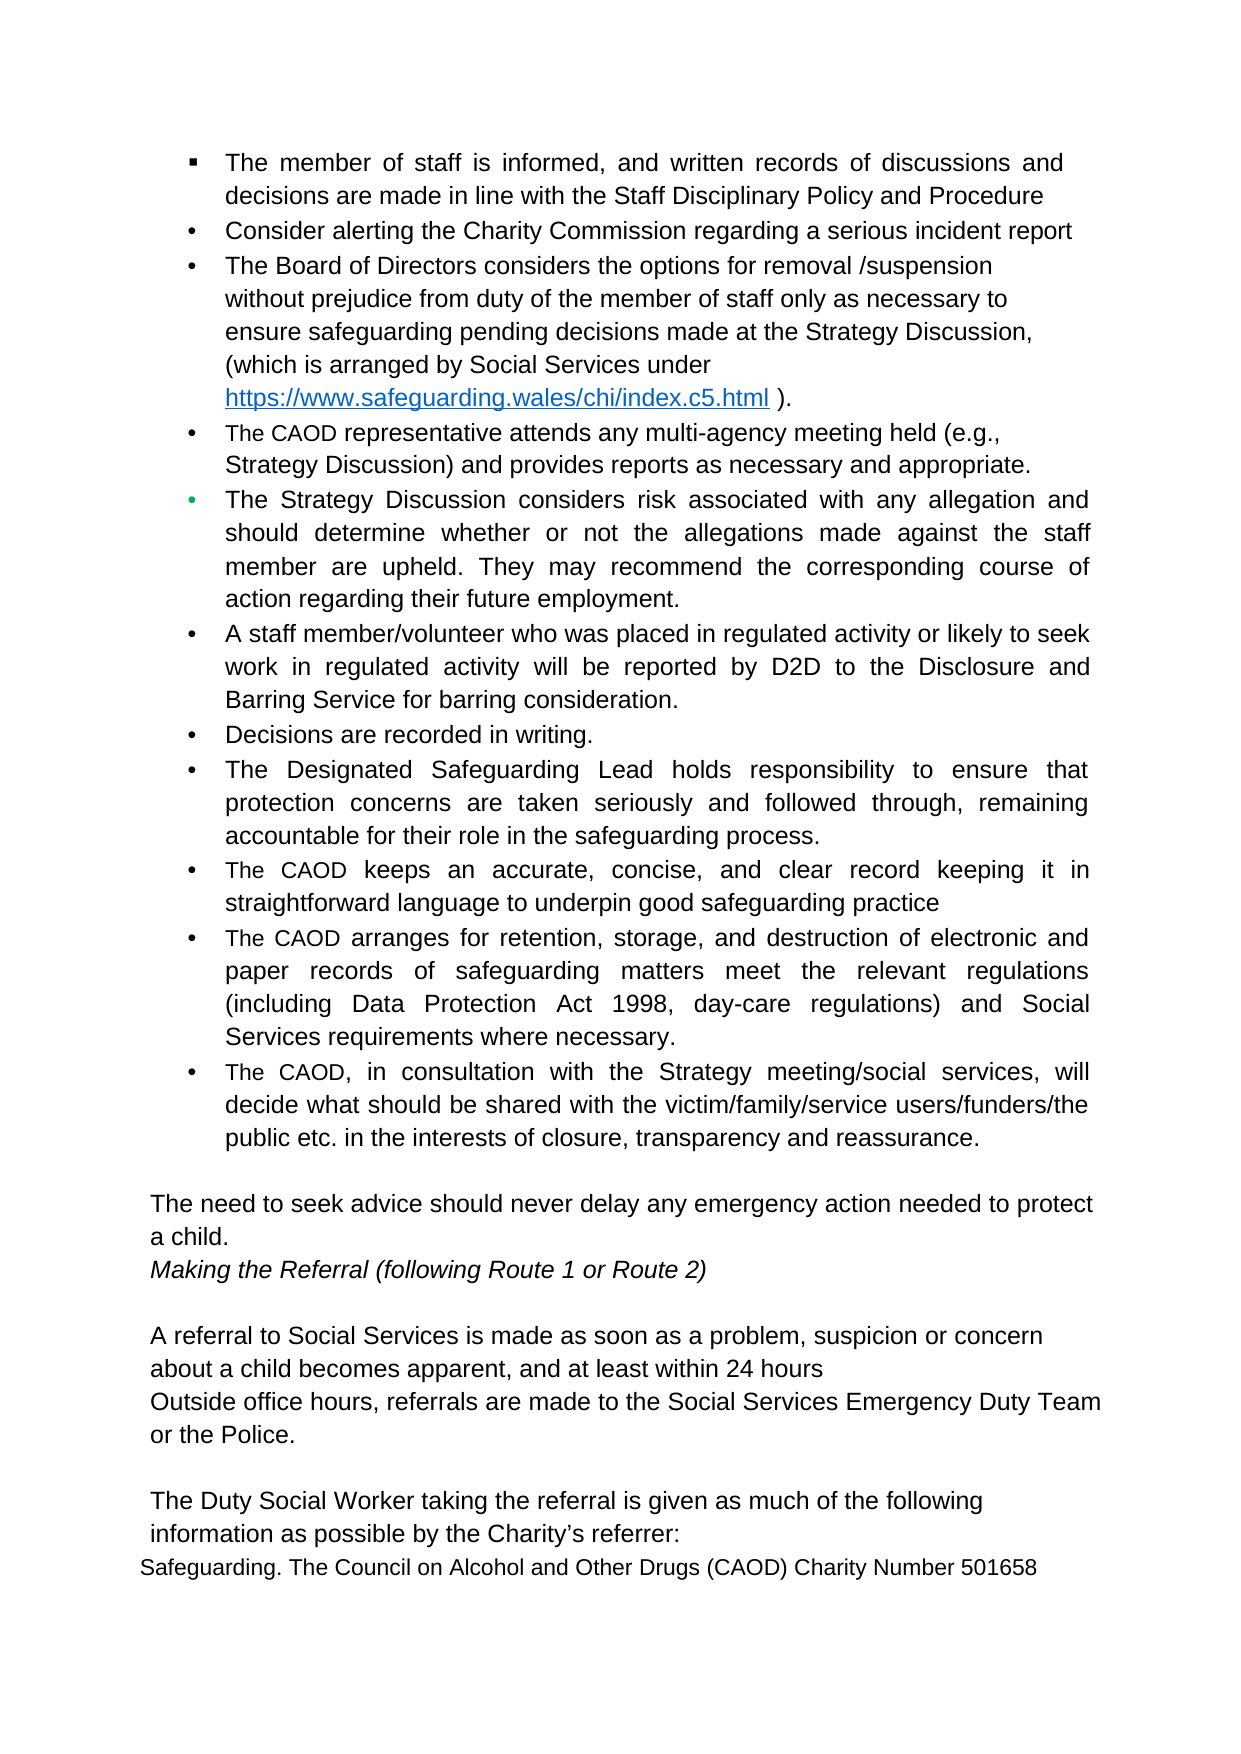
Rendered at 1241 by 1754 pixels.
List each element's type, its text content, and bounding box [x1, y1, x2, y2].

text A referral to Social Services is made as soon as a problem, suspicion or concern about a child becomes apparent, and at least within 24 hours [150, 1321, 1097, 1383]
list The Strategy Discussion considers risk associated with any allegation and should determine whether or not the allegations made against the staff member are upheld. They may recommend the corresponding course of action regarding their future employment. [187, 485, 1091, 613]
text The Duty Social Worker taking the referral is given as much of the following information as possible by the Charity’s referrer: [150, 1486, 1103, 1548]
list The member of staff is informed, and written records of discussions and decisions are made in line with the Staff Disciplinary Policy and Procedure [187, 148, 1090, 210]
list The Designated Safeguarding Lead holds responsibility to ensure that protection concerns are taken seriously and followed through, remaining accountable for their role in the safeguarding process. [187, 755, 1090, 849]
list Decisions are recorded in writing. [187, 720, 1103, 749]
text Making the Referral (following Route 1 or Route 2) [150, 1255, 1103, 1284]
text The need to seek advice should never delay any emergency action needed to protect a child. [150, 1189, 1097, 1251]
list The Board of Directors considers the options for removal /suspension without prejudice from duty of the member of staff only as necessary to ensure safeguarding pending decisions made at the Strategy Discussion, (which is arranged by Social Services under https://www.safeguarding.wales/chi/index.c5.html ). [187, 251, 1078, 411]
list The CAOD representative attends any multi-agency meeting held (e.g., Strategy Discussion) and provides reports as necessary and appropriate. [187, 417, 1090, 479]
text Outside office hours, referrals are made to the Social Services Emergency Duty Team or the Police. [150, 1387, 1103, 1449]
list A staff member/volunteer who was placed in regulated activity or likely to seek work in regulated activity will be reported by D2D to the Disclosure and Barring Service for barring consideration. [187, 619, 1091, 714]
list Consider alerting the Charity Commission regarding a serious incident report [187, 216, 1103, 245]
list The CAOD arranges for retention, storage, and destruction of electronic and paper records of safeguarding matters meet the relevant regulations (including Data Protection Act 1998, day-care regulations) and Social Services requirements where necessary. [187, 923, 1090, 1051]
list The CAOD keeps an accurate, concise, and clear record keeping it in straightforward language to underpin good safeguarding practice [187, 855, 1091, 917]
list The CAOD, in consultation with the Strategy meeting/social services, will decide what should be shared with the victim/family/service users/funders/the public etc. in the interests of closure, transparency and reassurance. [187, 1057, 1090, 1152]
